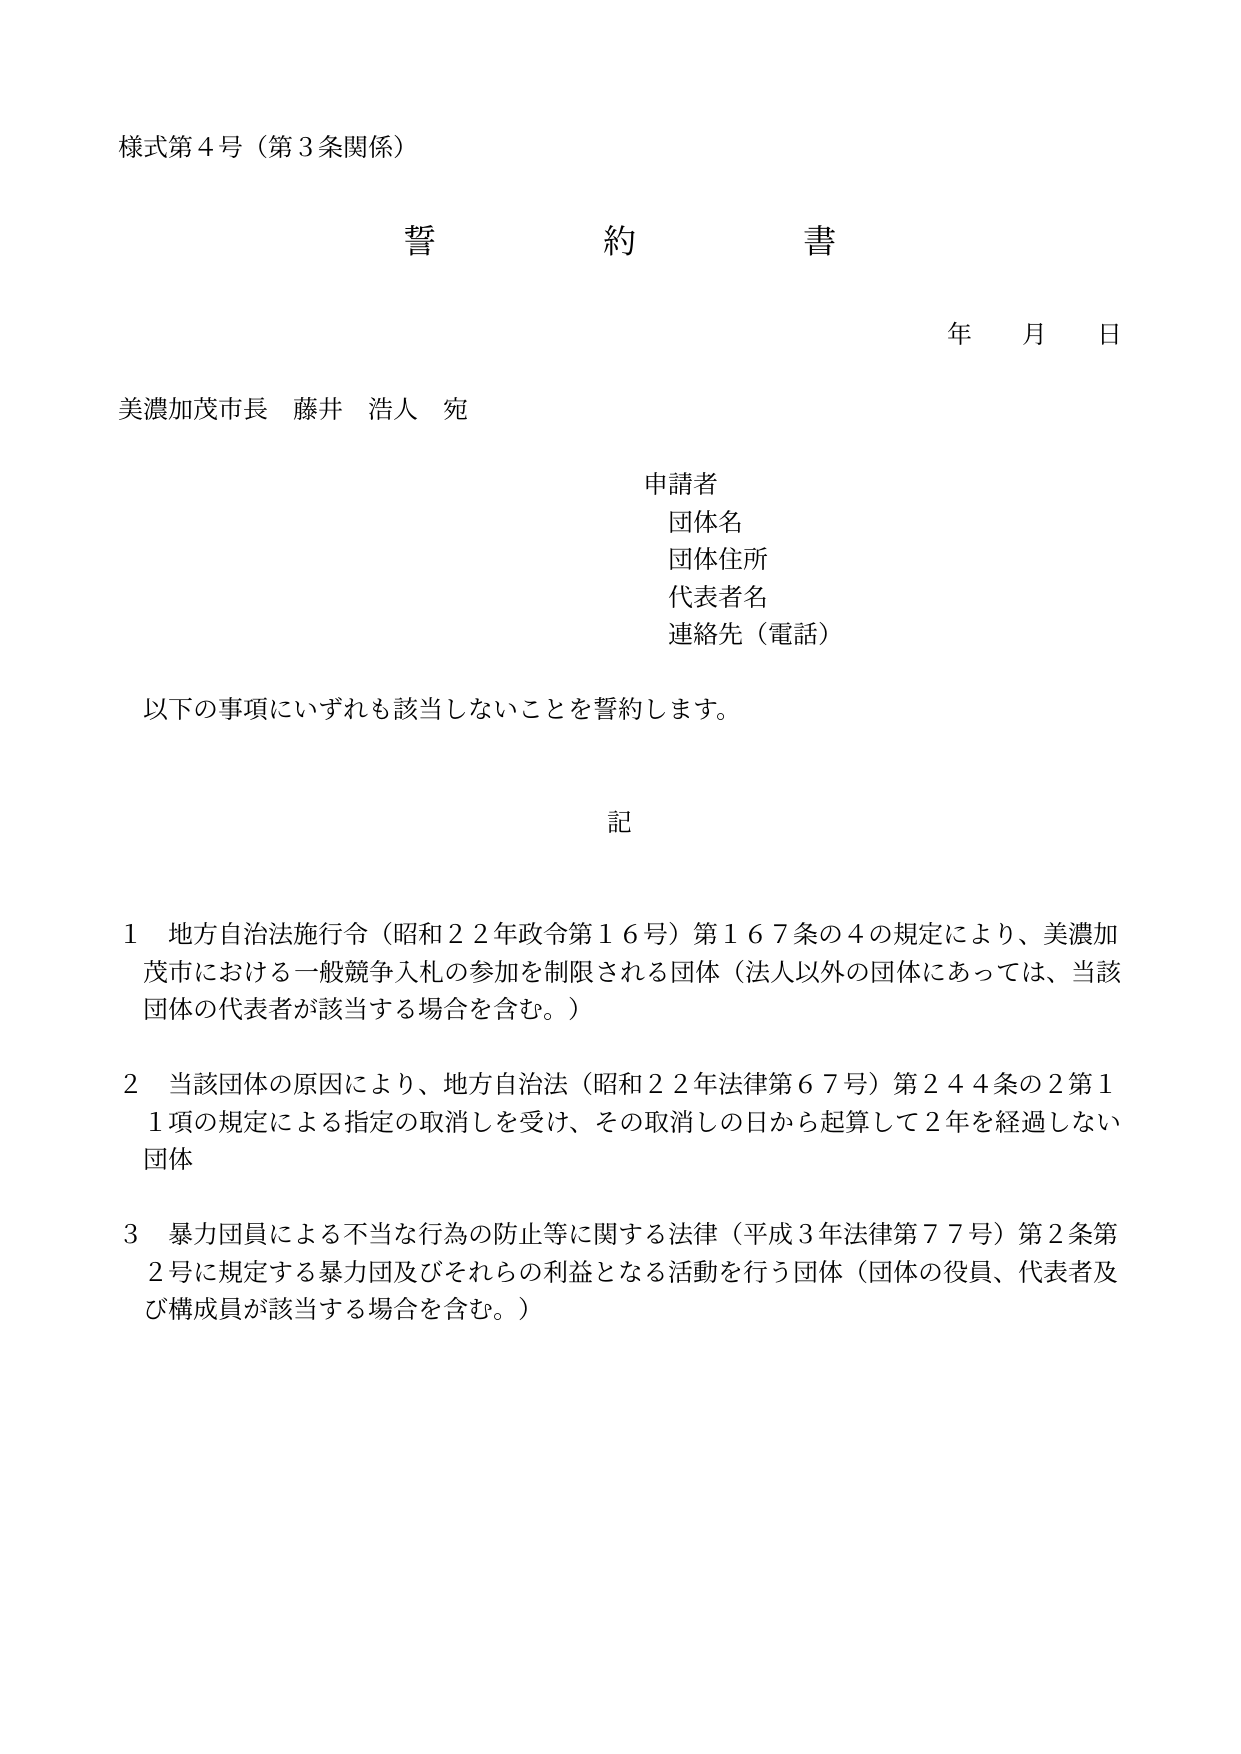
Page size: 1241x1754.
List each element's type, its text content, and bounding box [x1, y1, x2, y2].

text 連絡先（電話） [118, 614, 1122, 652]
text 年 月 日 [118, 314, 1122, 352]
text 団体住所 [118, 539, 1122, 577]
text 美濃加茂市長 藤井 浩人 宛 [118, 389, 1122, 427]
text 以下の事項にいずれも該当しないことを誓約します。 [118, 689, 1122, 727]
text 様式第４号（第３条関係） [118, 127, 1122, 164]
text ２ 当該団体の原因により、地方自治法（昭和２２年法律第６７号）第２４４条の２第１１項の規定による指定の取消しを受け、その取消しの日から起算して２年を経過しない団体 [118, 1064, 1122, 1177]
text 誓 約 書 [118, 202, 1122, 277]
text １ 地方自治法施行令（昭和２２年政令第１６号）第１６７条の４の規定により、美濃加茂市における一般競争入札の参加を制限される団体（法人以外の団体にあっては、当該団体の代表者が該当する場合を含む。） [118, 914, 1122, 1027]
text 代表者名 [118, 577, 1122, 614]
text 申請者 [118, 464, 1122, 502]
text 団体名 [118, 502, 1122, 539]
text ３ 暴力団員による不当な行為の防止等に関する法律（平成３年法律第７７号）第２条第２号に規定する暴力団及びそれらの利益となる活動を行う団体（団体の役員、代表者及び構成員が該当する場合を含む。） [118, 1214, 1122, 1327]
text 記 [118, 802, 1122, 839]
